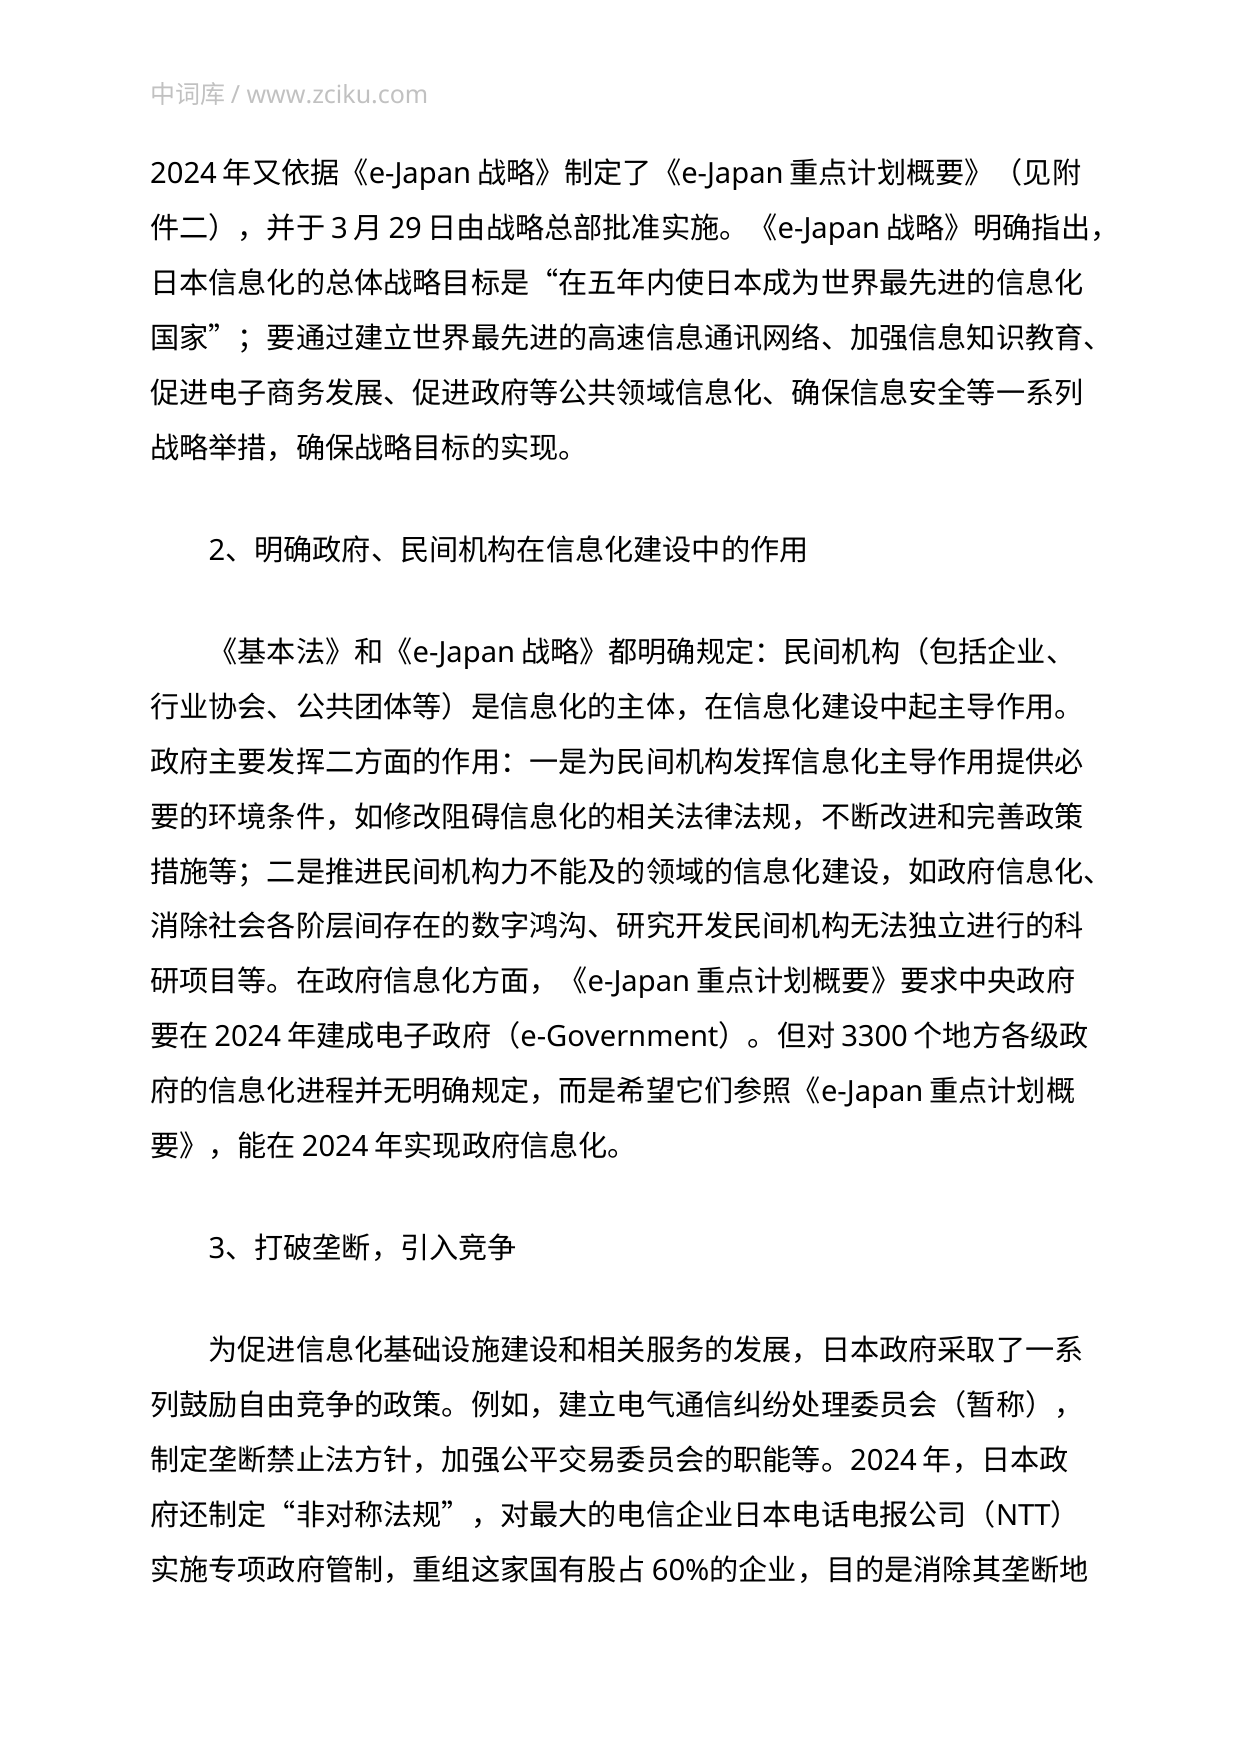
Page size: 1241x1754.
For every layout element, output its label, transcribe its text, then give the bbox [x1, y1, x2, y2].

text 《基本法》和《e-Japan战略》都明确规定：民间机构（包括企业、行业协会、公共团体等）是信息化的主体，在信息化建设中起主导作用。政府主要发挥二方面的作用：一是为民间机构发挥信息化主导作用提供必要的环境条件，如修改阻碍信息化的相关法律法规，不断改进和完善政策措施等；二是推进民间机构力不能及的领域的信息化建设，如政府信息化、消除社会各阶层间存在的数字鸿沟、研究开发民间机构无法独立进行的科研项目等。在政府信息化方面，《e-Japan重点计划概要》要求中央政府要在2024年建成电子政府（e-Government）。但对3300个地方各级政府的信息化进程并无明确规定，而是希望它们参照《e-Japan重点计划概要》，能在2024年实现政府信息化。 [150, 628, 1090, 1165]
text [150, 1327, 1090, 1589]
text 3、打破垄断，引入竞争 [150, 1225, 1090, 1267]
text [150, 150, 1090, 467]
text 2、明确政府、民间机构在信息化建设中的作用 [150, 526, 1090, 569]
